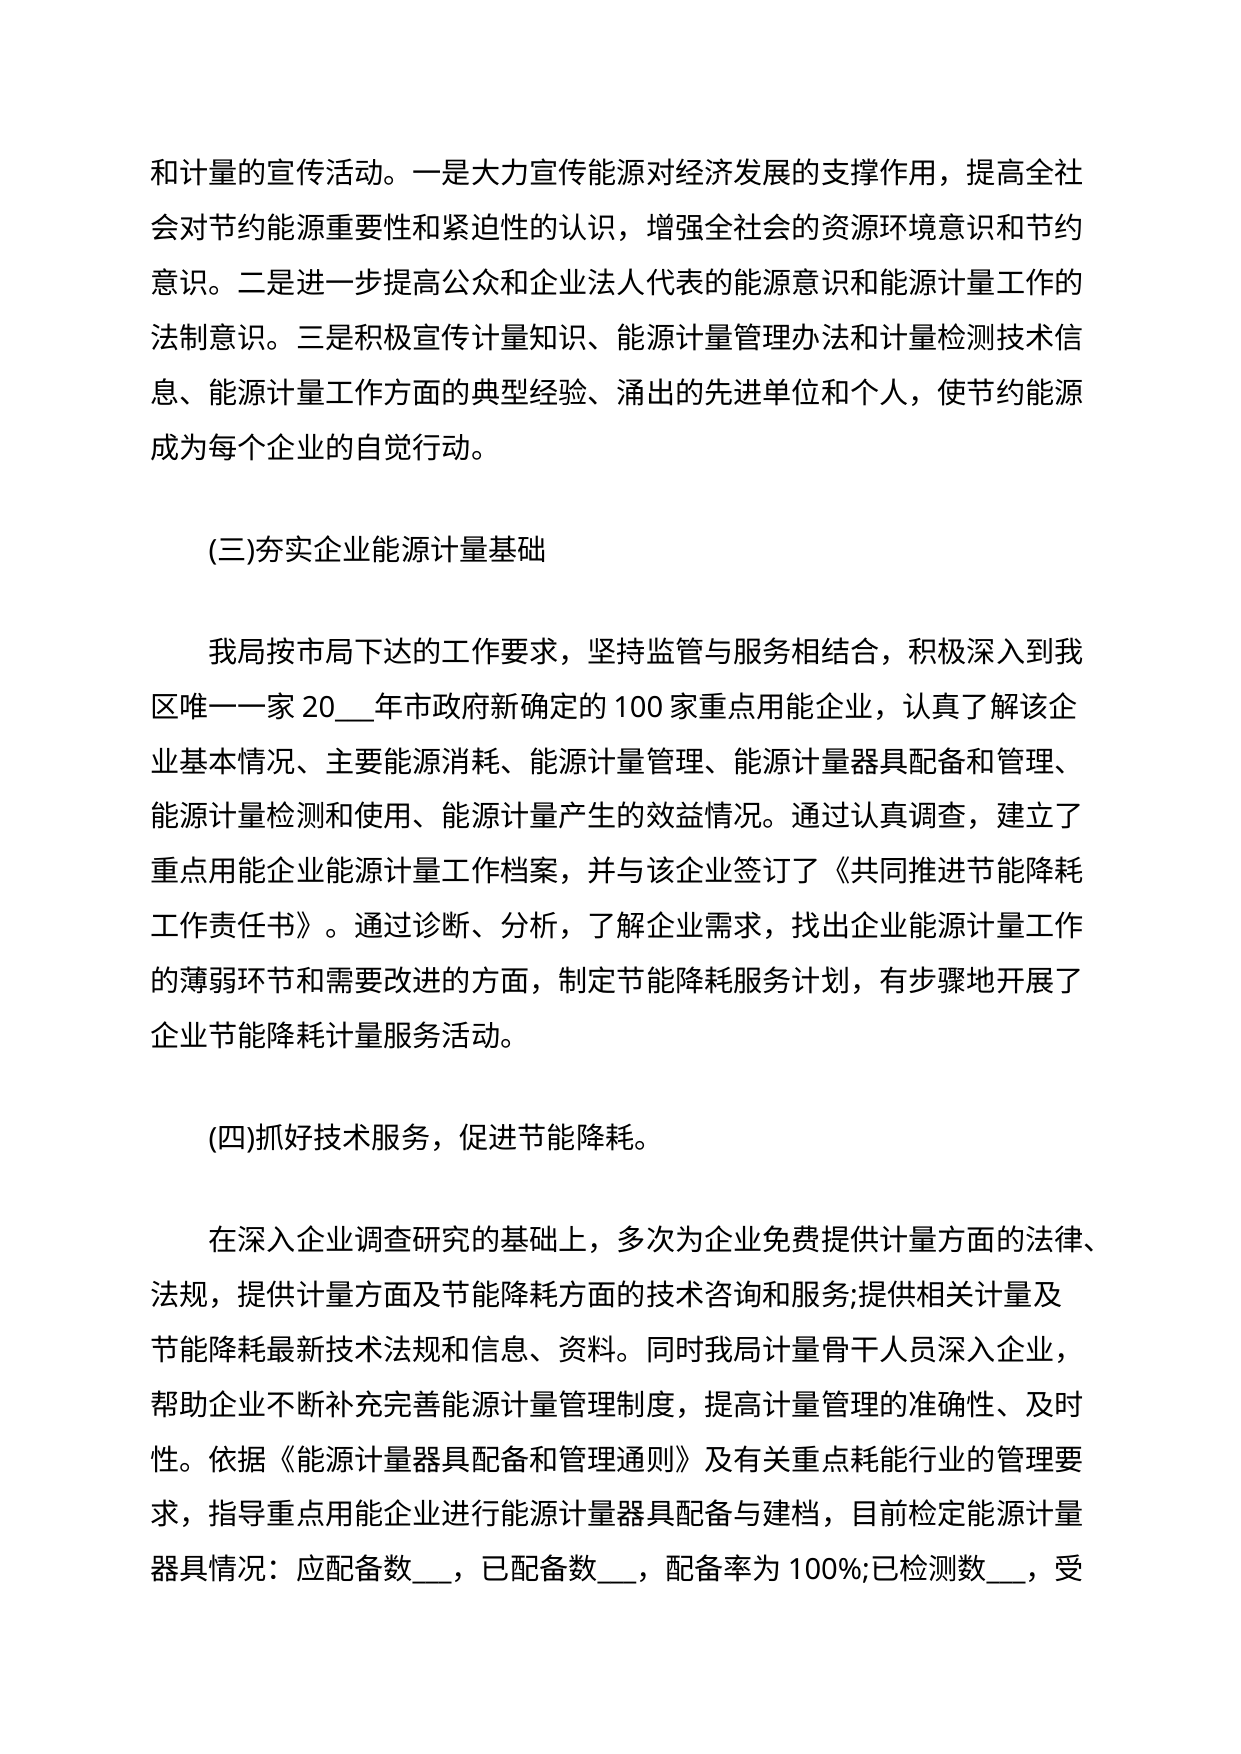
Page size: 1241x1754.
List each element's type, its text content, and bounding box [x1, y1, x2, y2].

text 我局按市局下达的工作要求，坚持监管与服务相结合，积极深入到我区唯一一家20___年市政府新确定的100家重点用能企业，认真了解该企业基本情况、主要能源消耗、能源计量管理、能源计量器具配备和管理、能源计量检测和使用、能源计量产生的效益情况。通过认真调查，建立了重点用能企业能源计量工作档案，并与该企业签订了《共同推进节能降耗工作责任书》。通过诊断、分析，了解企业需求，找出企业能源计量工作的薄弱环节和需要改进的方面，制定节能降耗服务计划，有步骤地开展了企业节能降耗计量服务活动。 [150, 628, 1090, 1055]
text (三)夯实企业能源计量基础 [150, 526, 1090, 569]
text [150, 1216, 1090, 1588]
text (四)抓好技术服务，促进节能降耗。 [150, 1114, 1090, 1157]
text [150, 150, 1090, 467]
